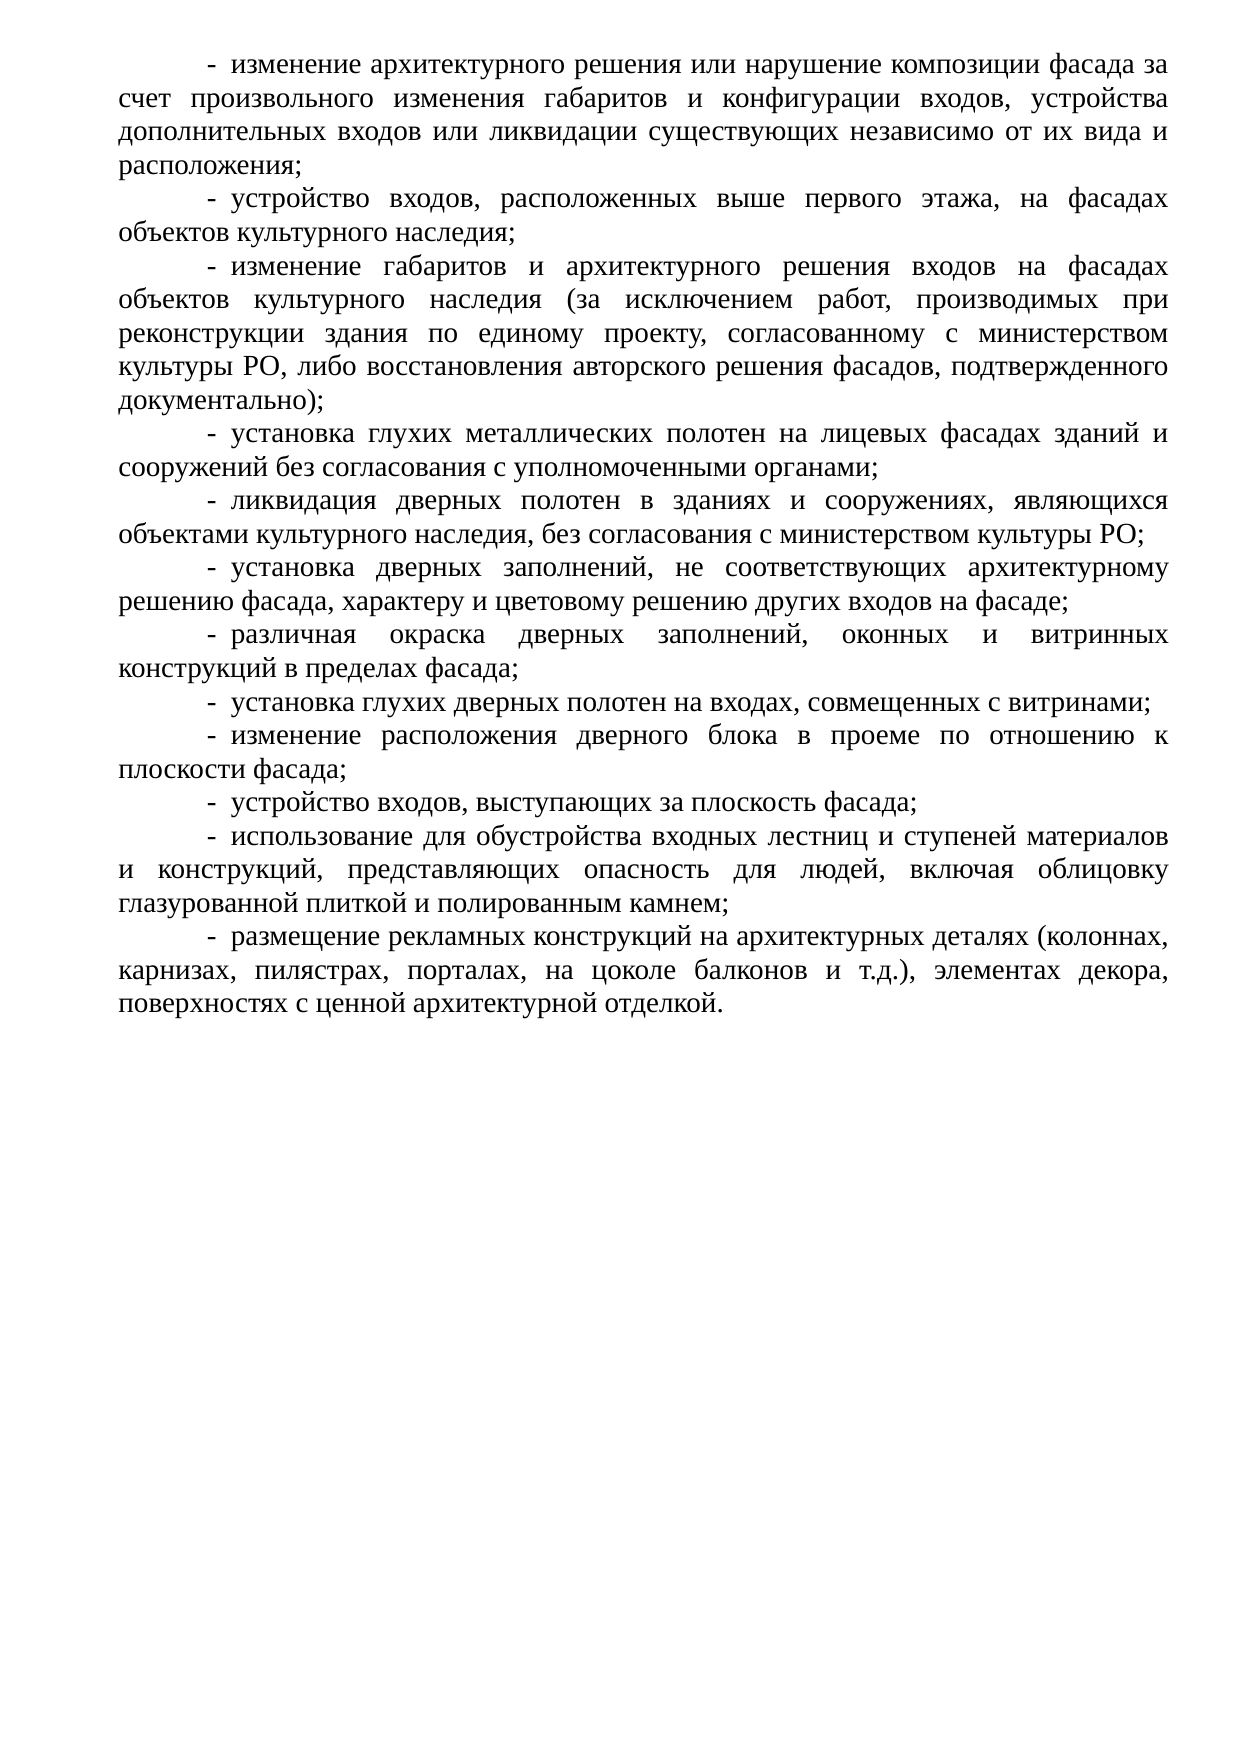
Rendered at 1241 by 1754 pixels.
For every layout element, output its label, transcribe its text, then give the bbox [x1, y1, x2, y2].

list установка глухих металлических полотен на лицевых фасадах зданий и сооружений без согласования с уполномоченными органами; [118, 416, 1169, 483]
list устройство входов, выступающих за плоскость фасада; [118, 785, 1169, 818]
list изменение расположения дверного блока в проеме по отношению к плоскости фасада; [118, 718, 1169, 785]
list размещение рекламных конструкций на архитектурных деталях (колоннах, карнизах, пилястрах, порталах, на цоколе балконов и т.д.), элементах декора, поверхностях с ценной архитектурной отделкой. [118, 919, 1169, 1019]
list устройство входов, расположенных выше первого этажа, на фасадах объектов культурного наследия; [118, 181, 1169, 248]
list установка глухих дверных полотен на входах, совмещенных с витринами; [118, 684, 1169, 718]
list изменение габаритов и архитектурного решения входов на фасадах объектов культурного наследия (за исключением работ, производимых при реконструкции здания по единому проекту, согласованному с министерством культуры РО, либо восстановления авторского решения фасадов, подтвержденного документально); [118, 248, 1169, 416]
list ликвидация дверных полотен в зданиях и сооружениях, являющихся объектами культурного наследия, без согласования с министерством культуры РО; [118, 483, 1169, 550]
list использование для обустройства входных лестниц и ступеней материалов и конструкций, представляющих опасность для людей, включая облицовку глазурованной плиткой и полированным камнем; [118, 818, 1169, 919]
list установка дверных заполнений, не соответствующих архитектурному решению фасада, характеру и цветовому решению других входов на фасаде; [118, 550, 1169, 617]
list различная окраска дверных заполнений, оконных и витринных конструкций в пределах фасада; [118, 617, 1169, 684]
list изменение архитектурного решения или нарушение композиции фасада за счет произвольного изменения габаритов и конфигурации входов, устройства дополнительных входов или ликвидации существующих независимо от их вида и расположения; [118, 47, 1169, 181]
